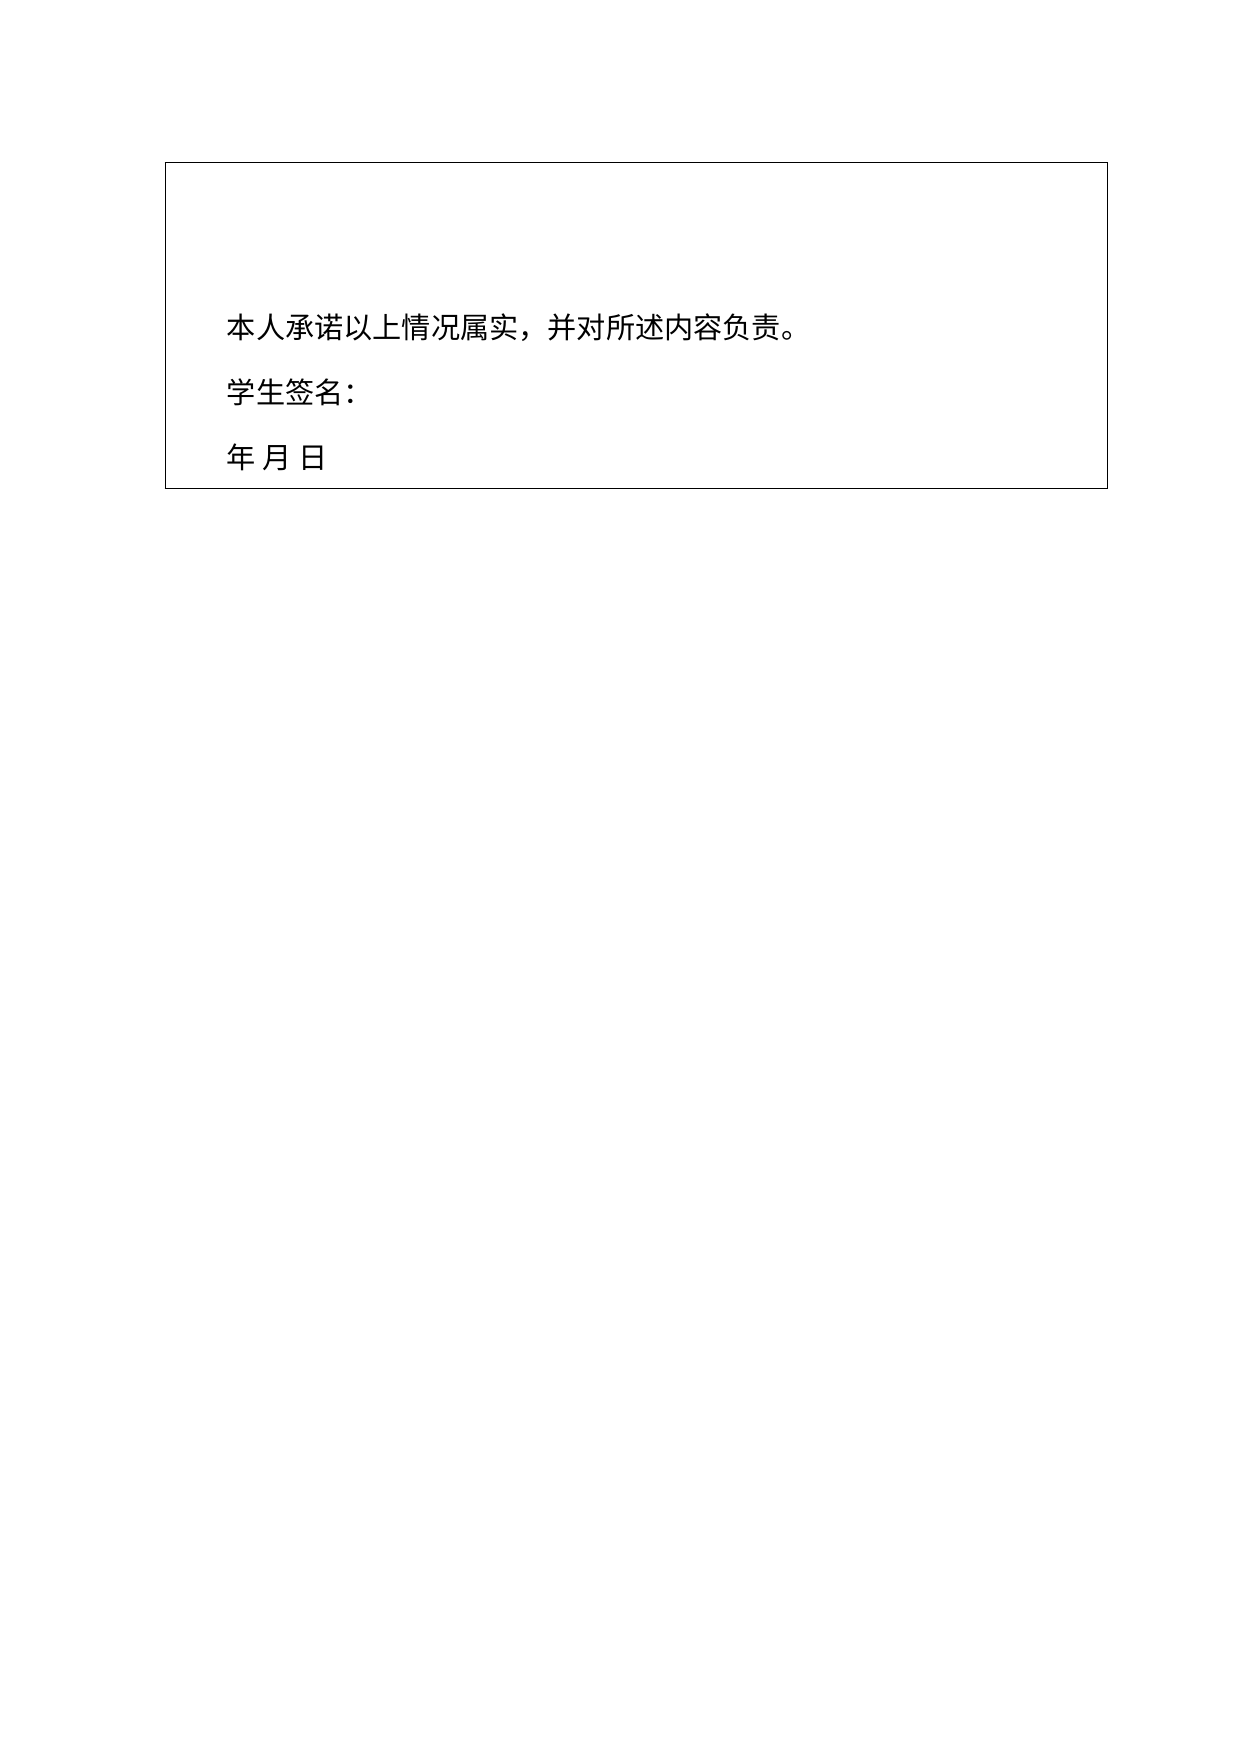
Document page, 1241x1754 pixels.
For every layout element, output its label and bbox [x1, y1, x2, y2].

table_header [166, 163, 1107, 488]
